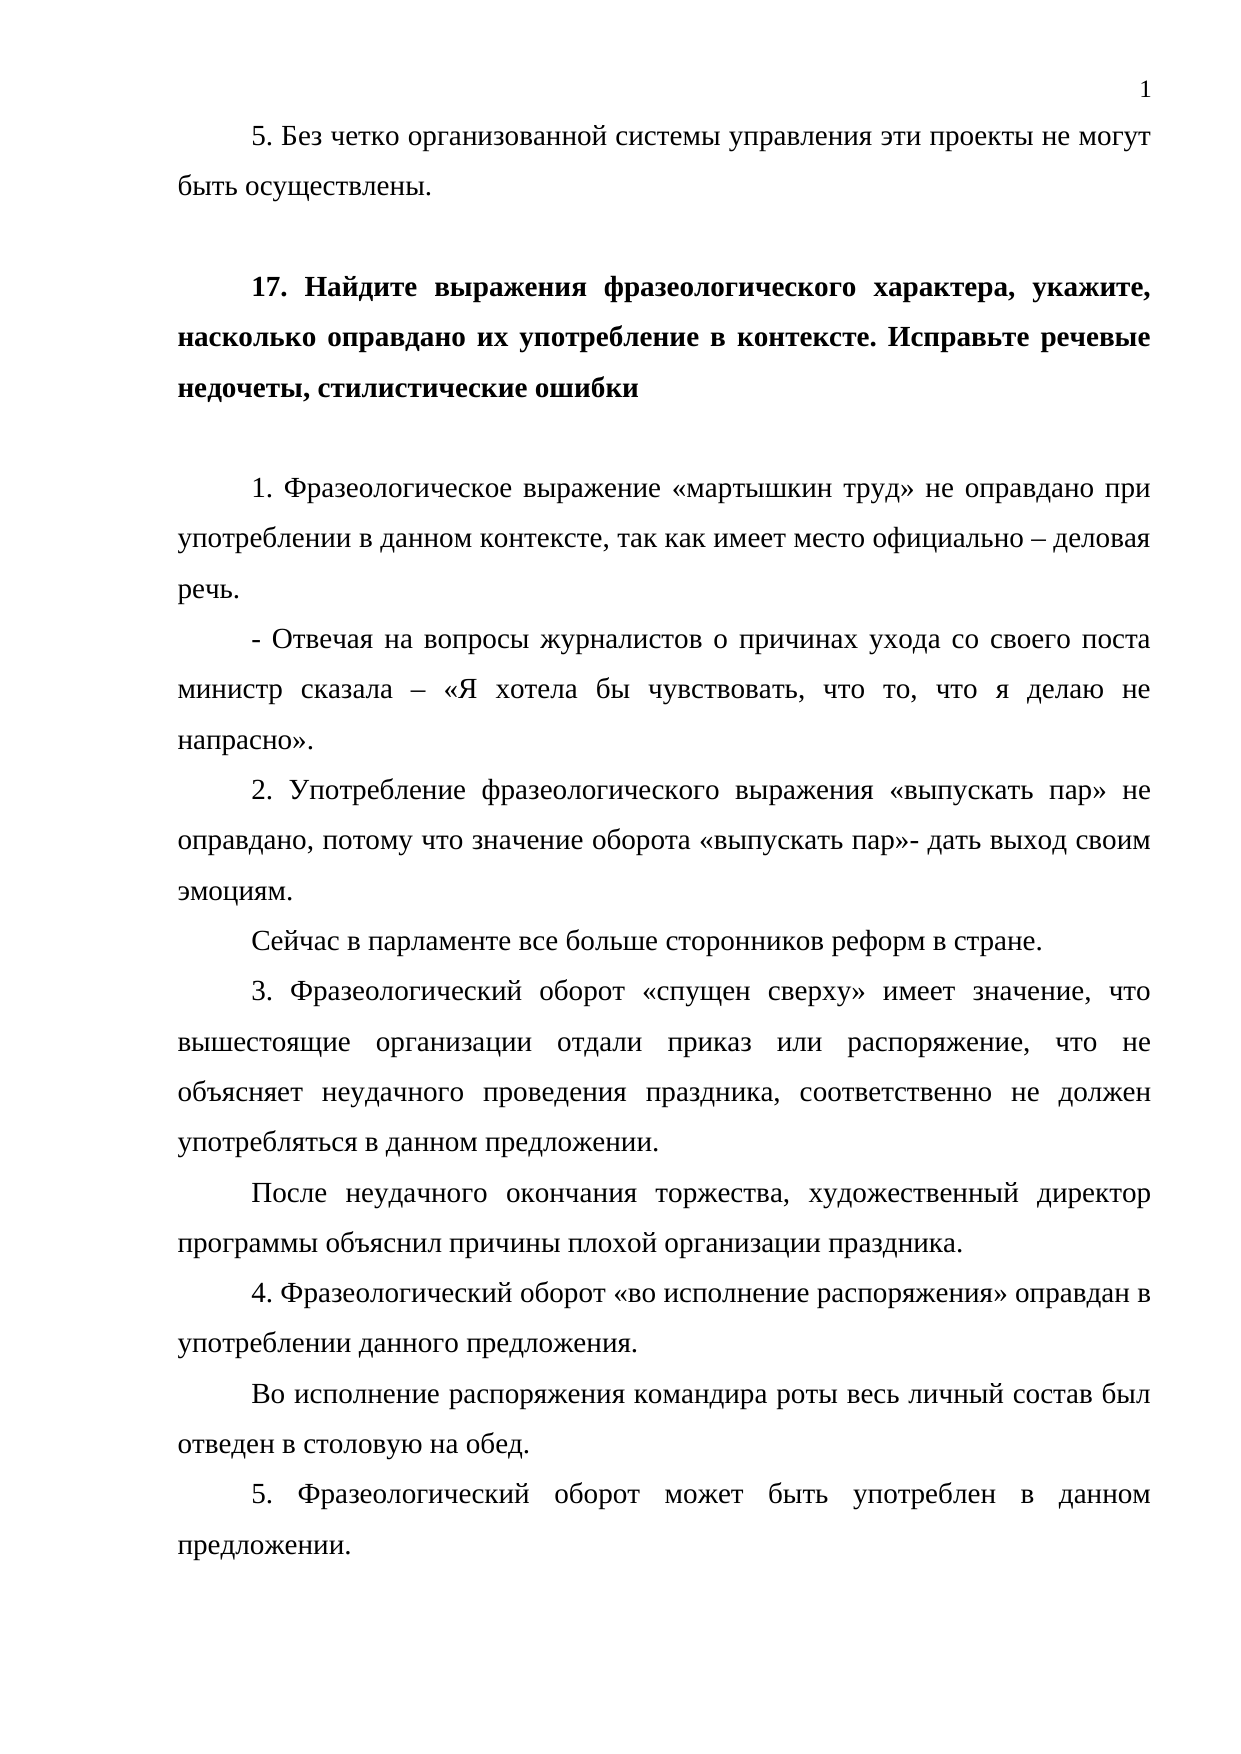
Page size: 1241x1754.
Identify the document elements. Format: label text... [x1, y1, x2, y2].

text 4. Фразеологический оборот «во исполнение распоряжения» оправдан в употреблении данного предложения. [177, 1275, 1152, 1359]
text 1. Фразеологическое выражение «мартышкин труд» не оправдано при употреблении в данном контексте, так как имеет место официально – деловая речь. [177, 470, 1152, 604]
text 2. Употребление фразеологического выражения «выпускать пар» не оправдано, потому что значение оборота «выпускать пар»- дать выход своим эмоциям. [177, 772, 1152, 906]
text После неудачного окончания торжества, художественный директор программы объяснил причины плохой организации праздника. [177, 1175, 1152, 1258]
text Во исполнение распоряжения командира роты весь личный состав был отведен в столовую на обед. [177, 1376, 1152, 1460]
text 17. Найдите выражения фразеологического характера, укажите, насколько оправдано их употребление в контексте. Исправьте речевые недочеты, стилистические ошибки [177, 269, 1152, 403]
text 5. Без четко организованной системы управления эти проекты не могут быть осуществлены. [177, 118, 1152, 202]
text 3. Фразеологический оборот «спущен сверху» имеет значение, что вышестоящие организации отдали приказ или распоряжение, что не объясняет неудачного проведения праздника, соответственно не должен употребляться в данном предложении. [177, 973, 1152, 1158]
text 5. Фразеологический оборот может быть употреблен в данном предложении. [177, 1477, 1152, 1560]
text - Отвечая на вопросы журналистов о причинах ухода со своего поста министр сказала – «Я хотела бы чувствовать, что то, что я делаю не напрасно». [177, 621, 1152, 755]
text Сейчас в парламенте все больше сторонников реформ в стране. [177, 923, 1152, 957]
